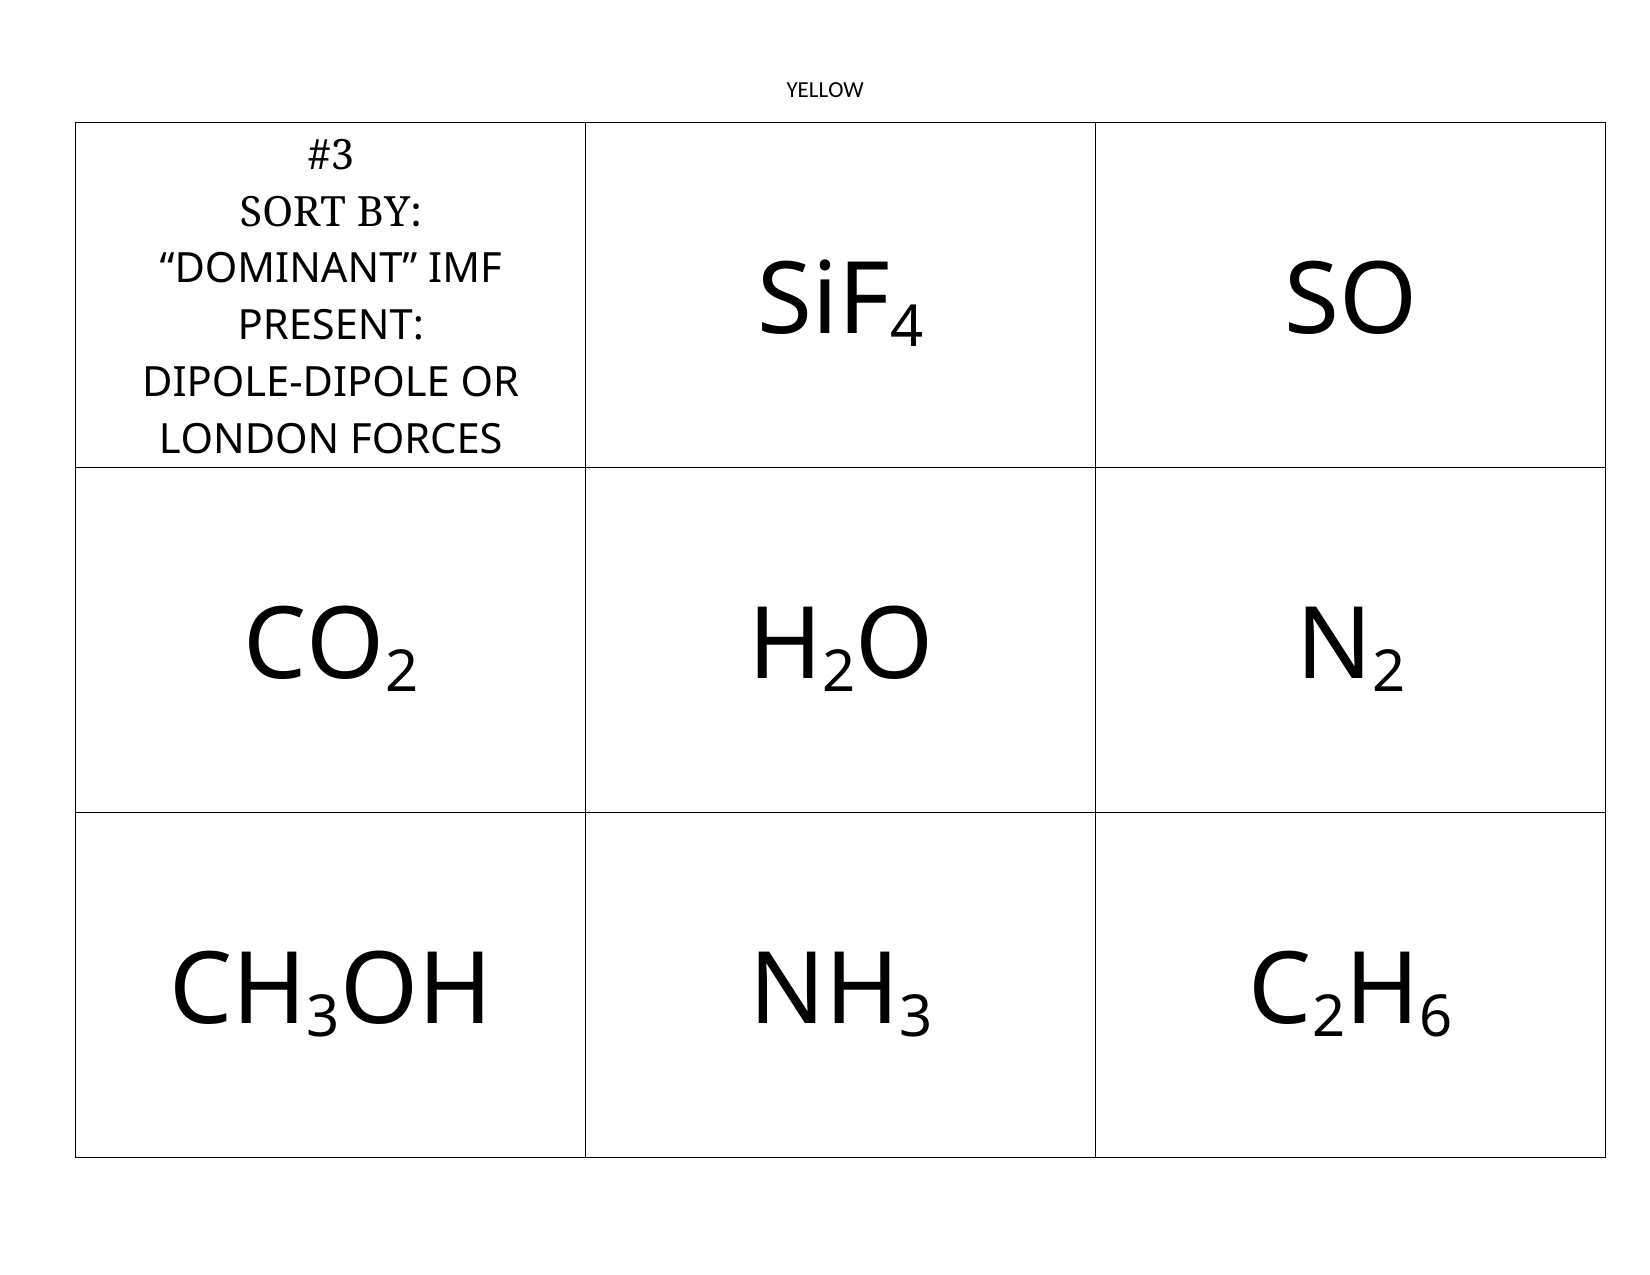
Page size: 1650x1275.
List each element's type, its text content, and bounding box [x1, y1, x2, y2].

table_header SO [1096, 123, 1605, 467]
text YELLOW [75, 75, 1575, 103]
table_cell H2O [586, 468, 1095, 812]
table_cell CH3OH [76, 813, 585, 1157]
table_cell N2 [1096, 468, 1605, 812]
table_header SiF4 [586, 123, 1095, 467]
table_header #3 SORT BY: “DOMINANT” IMF PRESENT: DIPOLE-DIPOLE OR LONDON FORCES [76, 123, 585, 467]
table_cell C2H6 [1096, 813, 1605, 1157]
table_cell CO2 [76, 468, 585, 812]
table_cell NH3 [586, 813, 1095, 1157]
